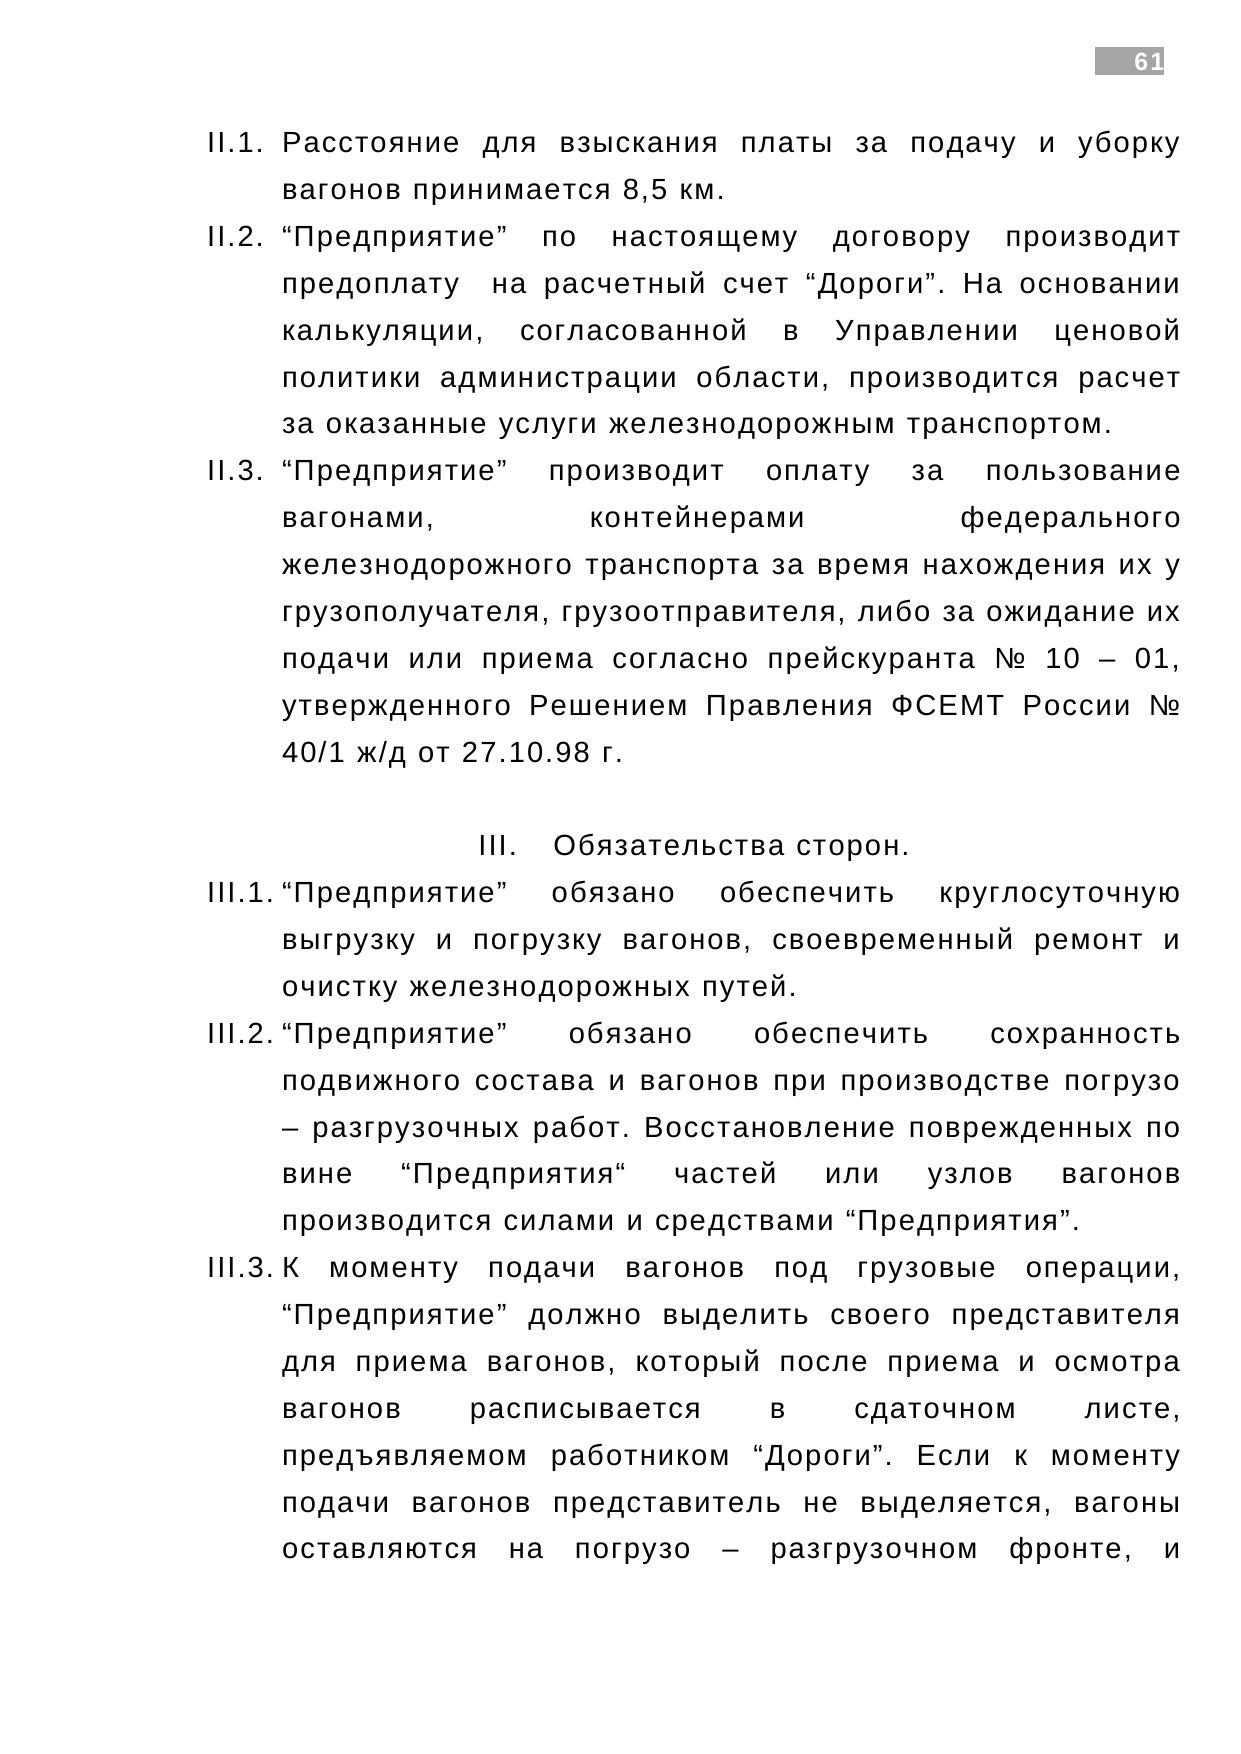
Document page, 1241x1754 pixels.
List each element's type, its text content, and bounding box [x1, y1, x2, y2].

list “Предприятие” по настоящему договору производит предоплату на расчетный счет “Дороги”. На основании калькуляции, согласованной в Управлении ценовой политики администрации области, производится расчет за оказанные услуги железнодорожным транспортом. [207, 219, 1181, 440]
list “Предприятие” обязано обеспечить сохранность подвижного состава и вагонов при производстве погрузо – разгрузочных работ. Восстановление поврежденных по вине “Предприятия“ частей или узлов вагонов производится силами и средствами “Предприятия”. [207, 1016, 1181, 1237]
list Расстояние для взыскания платы за подачу и уборку вагонов принимается 8,5 км. [207, 125, 1181, 206]
list “Предприятие” обязано обеспечить круглосуточную выгрузку и погрузку вагонов, своевременный ремонт и очистку железнодорожных путей. [207, 875, 1181, 1002]
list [207, 1250, 1181, 1565]
list Обязательства сторон. [207, 828, 1181, 862]
list “Предприятие” производит оплату за пользование вагонами, контейнерами федерального железнодорожного транспорта за время нахождения их у грузополучателя, грузоотправителя, либо за ожидание их подачи или приема согласно прейскуранта № 10 – 01, утвержденного Решением Правления ФСЕМТ России № 40/1 ж/д от 27.10.98 г. [207, 453, 1181, 768]
